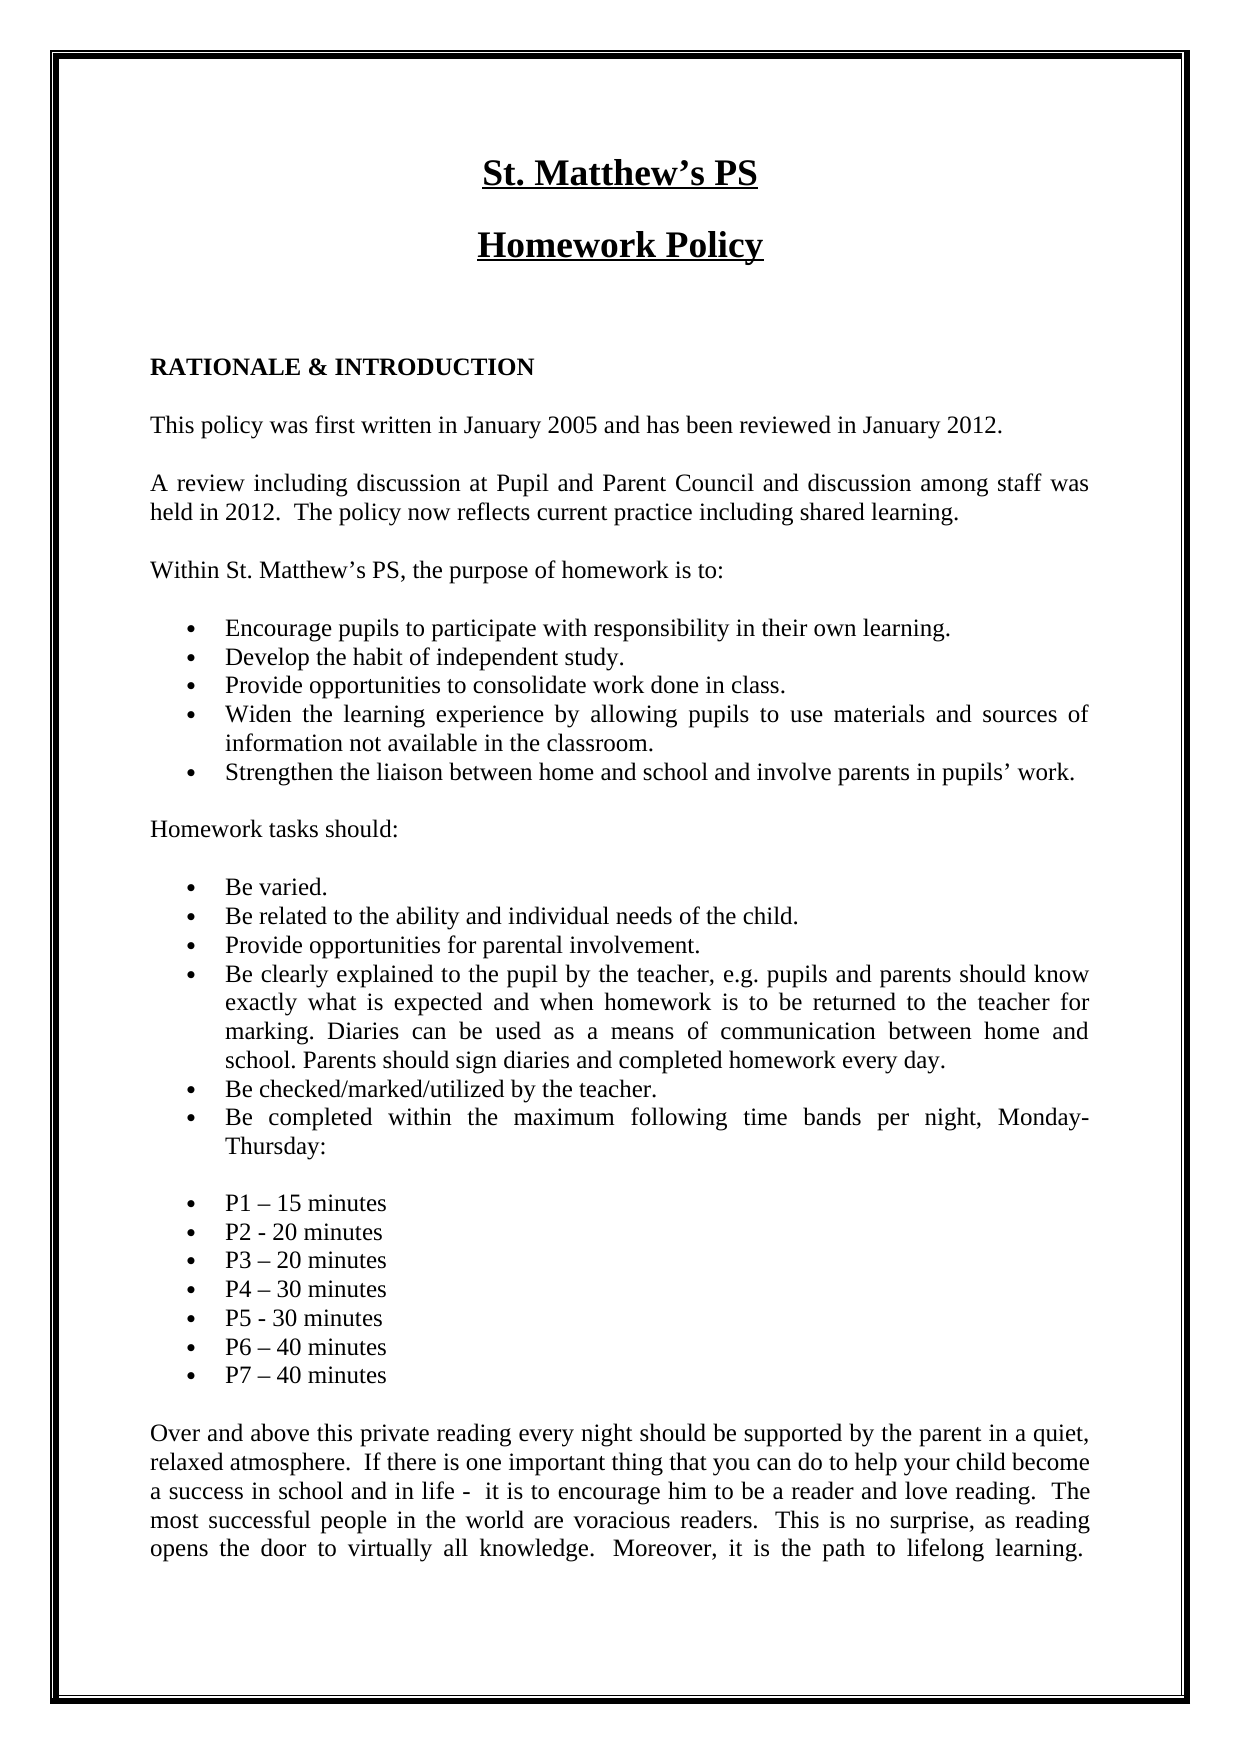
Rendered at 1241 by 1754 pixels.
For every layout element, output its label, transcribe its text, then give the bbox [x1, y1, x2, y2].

list Encourage pupils to participate with responsibility in their own learning. [187, 613, 1090, 642]
list Develop the habit of independent study. [187, 642, 1090, 670]
list Provide opportunities to consolidate work done in class. [187, 670, 1090, 699]
text Within St. Matthew’s PS, the purpose of homework is to: [150, 555, 1090, 584]
text RATIONALE & INTRODUCTION [150, 352, 1090, 381]
list P6 – 40 minutes [187, 1332, 1090, 1361]
text A review including discussion at Pupil and Parent Council and discussion among staff was held in 2012. The policy now reflects current practice including shared learning. [150, 468, 1090, 526]
text This policy was first written in January 2005 and has been reviewed in January 2012. [150, 410, 1090, 439]
list Be clearly explained to the pupil by the teacher, e.g. pupils and parents should know exactly what is expected and when homework is to be returned to the teacher for marking. Diaries can be used as a means of communication between home and school. Parents should sign diaries and completed homework every day. [187, 959, 1090, 1074]
list Be completed within the maximum following time bands per night, Monday-Thursday: [187, 1102, 1090, 1188]
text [150, 1418, 1090, 1562]
text Homework Policy [150, 222, 1090, 265]
list Strengthen the liaison between home and school and involve parents in pupils’ work. [187, 757, 1090, 785]
list Be checked/marked/utilized by the teacher. [187, 1074, 1090, 1102]
text St. Matthew’s PS [150, 150, 1090, 193]
text Homework tasks should: [150, 814, 1090, 843]
list Provide opportunities for parental involvement. [187, 930, 1090, 959]
list P2 - 20 minutes [187, 1217, 1090, 1246]
list Be varied. [187, 872, 1090, 901]
list Widen the learning experience by allowing pupils to use materials and sources of information not available in the classroom. [187, 699, 1090, 757]
list P7 – 40 minutes [187, 1361, 1090, 1389]
list P4 – 30 minutes [187, 1274, 1090, 1303]
list P3 – 20 minutes [187, 1246, 1090, 1274]
list Be related to the ability and individual needs of the child. [187, 901, 1090, 930]
list P1 – 15 minutes [187, 1188, 1090, 1217]
list P5 - 30 minutes [187, 1303, 1090, 1332]
